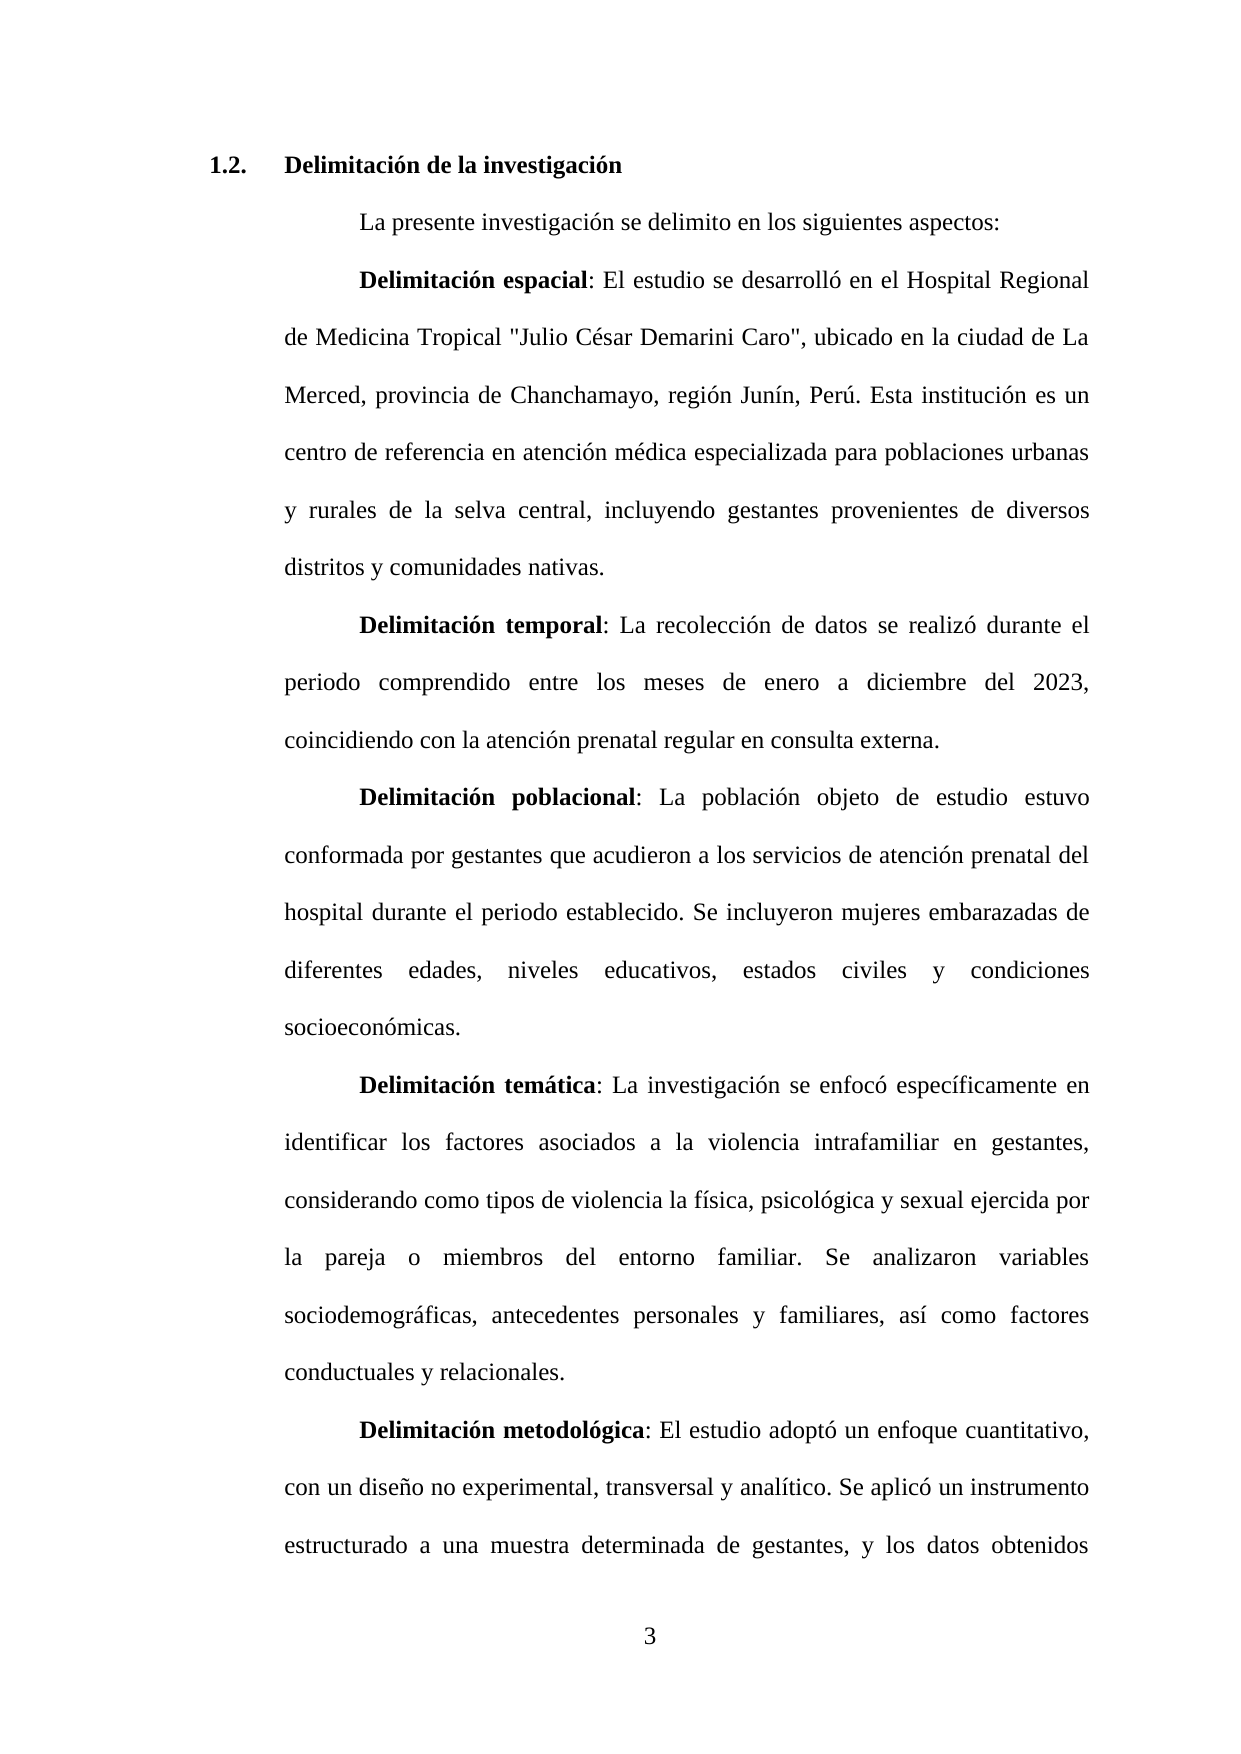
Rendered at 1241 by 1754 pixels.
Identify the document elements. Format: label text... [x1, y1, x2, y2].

text Delimitación temporal: La recolección de datos se realizó durante el periodo comprendido entre los meses de enero a diciembre del 2023, coincidiendo con la atención prenatal regular en consulta externa. [284, 610, 1090, 754]
text Delimitación poblacional: La población objeto de estudio estuvo conformada por gestantes que acudieron a los servicios de atención prenatal del hospital durante el periodo establecido. Se incluyeron mujeres embarazadas de diferentes edades, niveles educativos, estados civiles y condiciones socioeconómicas. [284, 782, 1090, 1041]
text Delimitación de la investigación [209, 150, 1090, 179]
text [284, 1415, 1090, 1559]
text La presente investigación se delimito en los siguientes aspectos: [284, 207, 1090, 236]
text Delimitación temática: La investigación se enfocó específicamente en identificar los factores asociados a la violencia intrafamiliar en gestantes, considerando como tipos de violencia la física, psicológica y sexual ejercida por la pareja o miembros del entorno familiar. Se analizaron variables sociodemográficas, antecedentes personales y familiares, así como factores conductuales y relacionales. [284, 1070, 1090, 1386]
text Delimitación espacial: El estudio se desarrolló en el Hospital Regional de Medicina Tropical "Julio César Demarini Caro", ubicado en la ciudad de La Merced, provincia de Chanchamayo, región Junín, Perú. Esta institución es un centro de referencia en atención médica especializada para poblaciones urbanas y rurales de la selva central, incluyendo gestantes provenientes de diversos distritos y comunidades nativas. [284, 265, 1090, 581]
